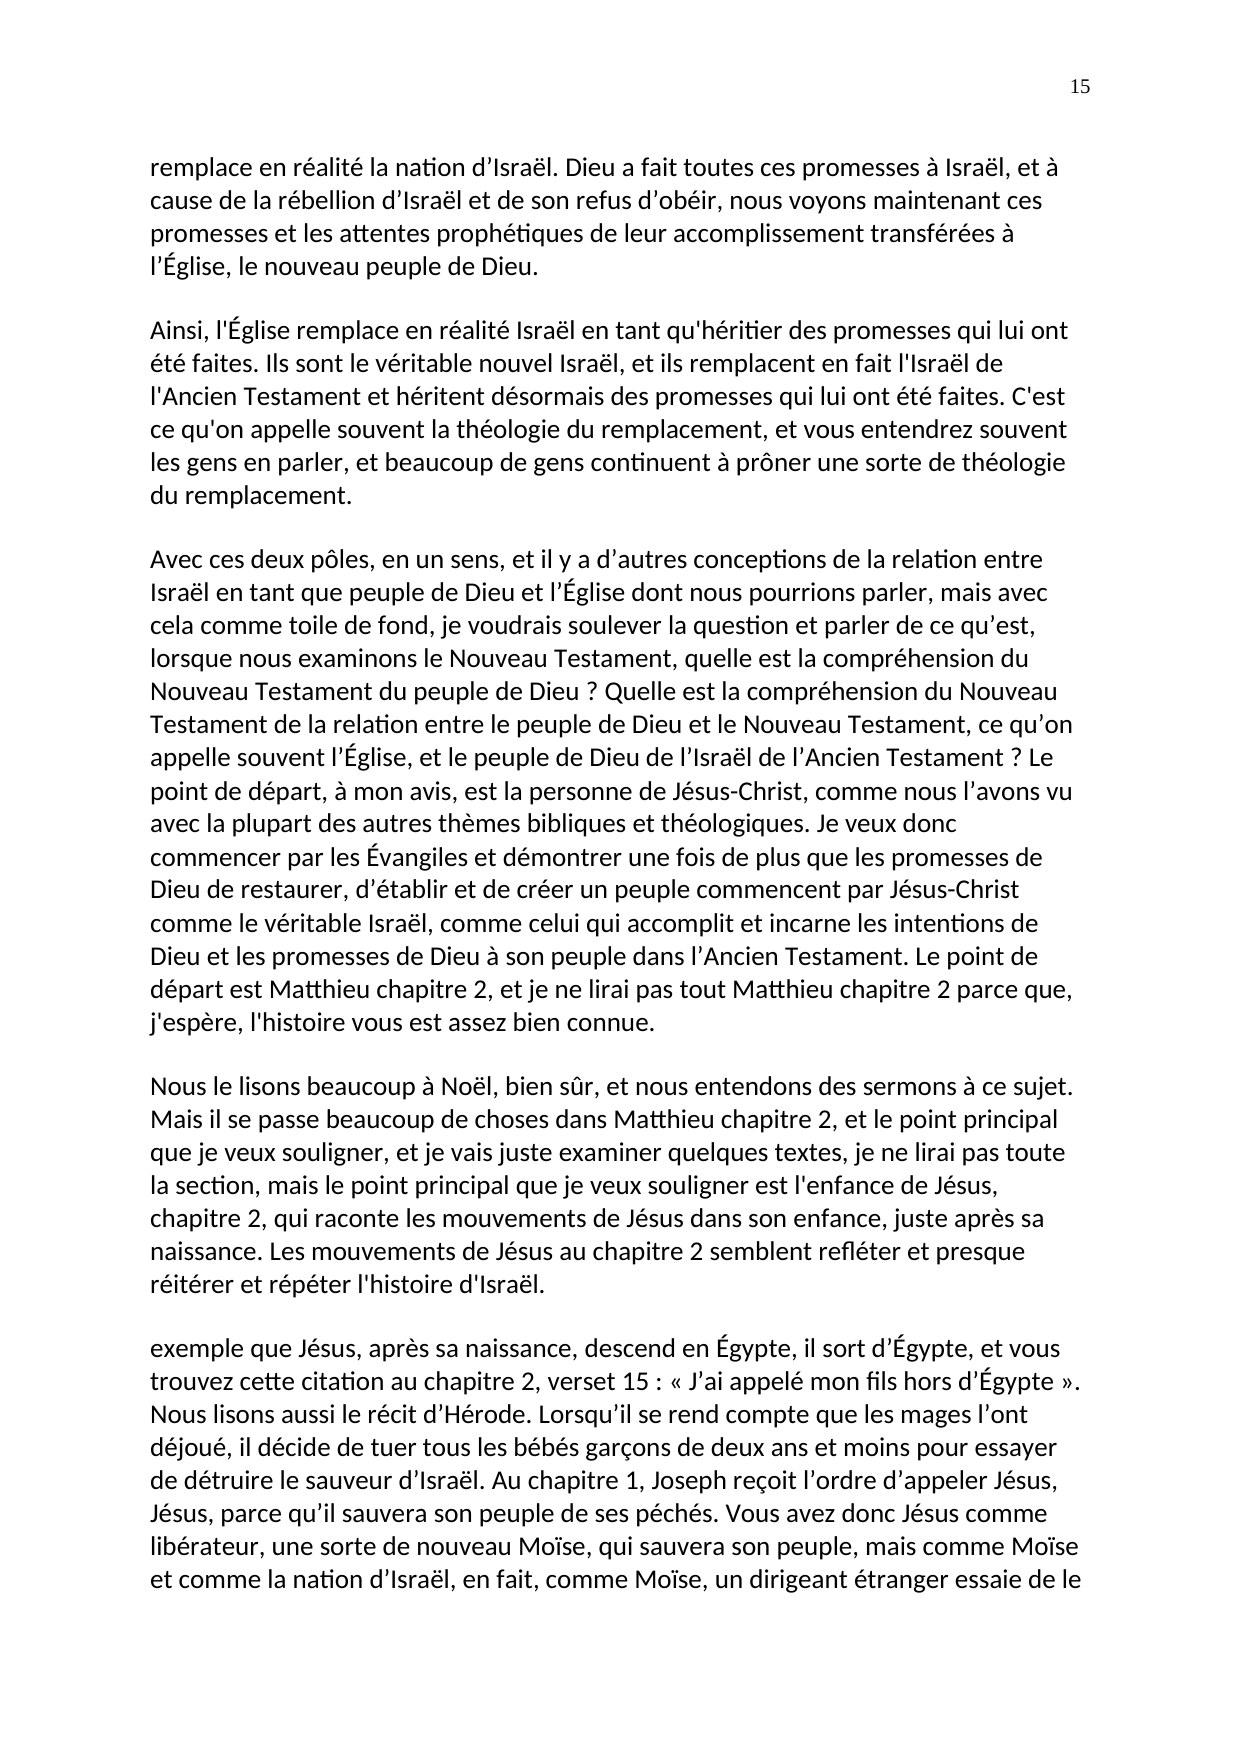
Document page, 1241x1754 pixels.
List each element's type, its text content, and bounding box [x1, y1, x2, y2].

text Avec ces deux pôles, en un sens, et il y a d’autres conceptions de la relation entre Israël en tant que peuple de Dieu et l’Église dont nous pourrions parler, mais avec cela comme toile de fond, je voudrais soulever la question et parler de ce qu’est, lorsque nous examinons le Nouveau Testament, quelle est la compréhension du Nouveau Testament du peuple de Dieu ? Quelle est la compréhension du Nouveau Testament de la relation entre le peuple de Dieu et le Nouveau Testament, ce qu’on appelle souvent l’Église, et le peuple de Dieu de l’Israël de l’Ancien Testament ? Le point de départ, à mon avis, est la personne de Jésus-Christ, comme nous l’avons vu avec la plupart des autres thèmes bibliques et théologiques. Je veux donc commencer par les Évangiles et démontrer une fois de plus que les promesses de Dieu de restaurer, d’établir et de créer un peuple commencent par Jésus-Christ comme le véritable Israël, comme celui qui accomplit et incarne les intentions de Dieu et les promesses de Dieu à son peuple dans l’Ancien Testament. Le point de départ est Matthieu chapitre 2, et je ne lirai pas tout Matthieu chapitre 2 parce que, j'espère, l'histoire vous est assez bien connue. [150, 542, 1090, 1038]
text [150, 150, 1090, 282]
text Ainsi, l'Église remplace en réalité Israël en tant qu'héritier des promesses qui lui ont été faites. Ils sont le véritable nouvel Israël, et ils remplacent en fait l'Israël de l'Ancien Testament et héritent désormais des promesses qui lui ont été faites. C'est ce qu'on appelle souvent la théologie du remplacement, et vous entendrez souvent les gens en parler, et beaucoup de gens continuent à prôner une sorte de théologie du remplacement. [150, 313, 1090, 511]
text Nous le lisons beaucoup à Noël, bien sûr, et nous entendons des sermons à ce sujet. Mais il se passe beaucoup de choses dans Matthieu chapitre 2, et le point principal que je veux souligner, et je vais juste examiner quelques textes, je ne lirai pas toute la section, mais le point principal que je veux souligner est l'enfance de Jésus, chapitre 2, qui raconte les mouvements de Jésus dans son enfance, juste après sa naissance. Les mouvements de Jésus au chapitre 2 semblent refléter et presque réitérer et répéter l'histoire d'Israël. [150, 1069, 1090, 1300]
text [150, 1331, 1090, 1595]
